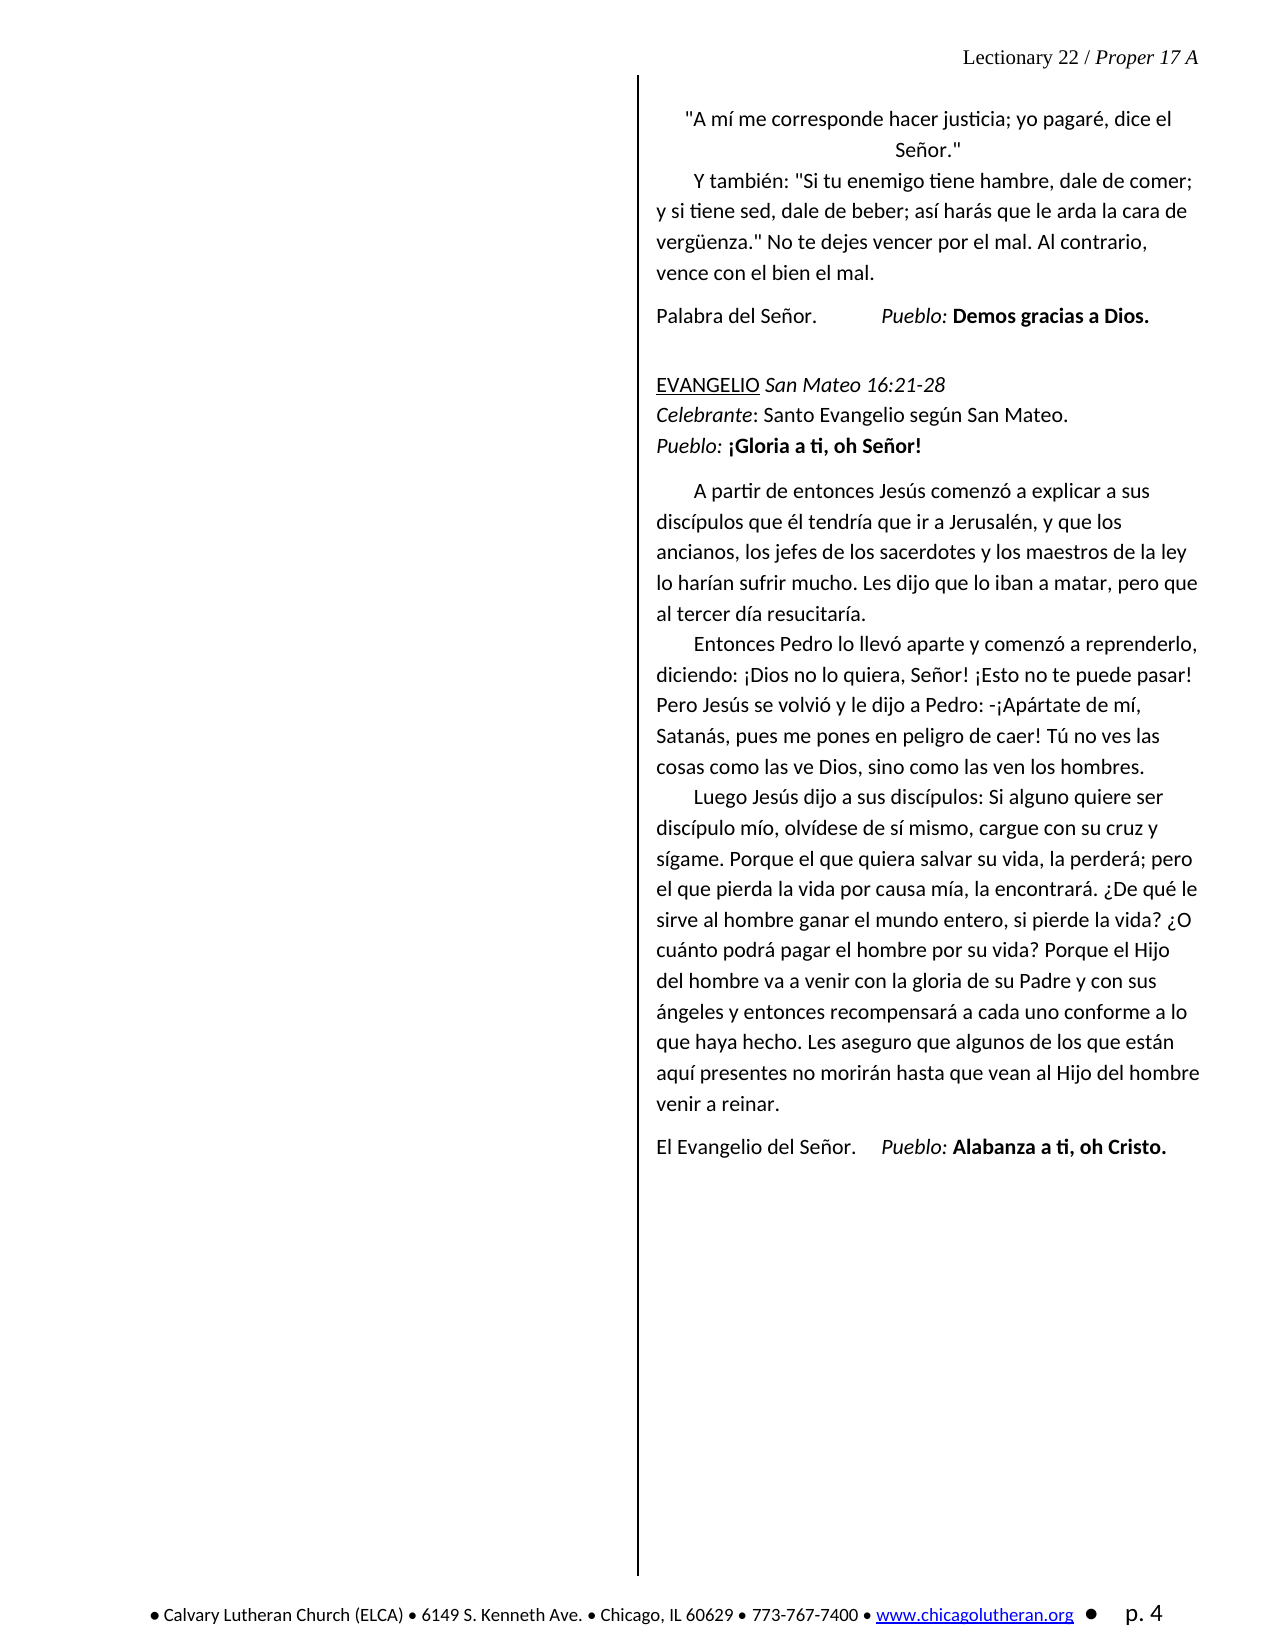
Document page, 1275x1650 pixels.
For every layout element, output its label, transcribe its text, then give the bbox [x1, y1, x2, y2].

text Y también: "Si tu enemigo tiene hambre, dale de comer; y si tiene sed, dale de beber; así harás que le arda la cara de vergüenza." No te dejes vencer por el mal. Al contrario, vence con el bien el mal. [656, 167, 1200, 285]
subtitle Pueblo: ¡Gloria a ti, oh Señor! [656, 432, 1200, 459]
text El Evangelio del Señor. Pueblo: Alabanza a ti, oh Cristo. [656, 1133, 1200, 1160]
text Luego Jesús dijo a sus discípulos: Si alguno quiere ser discípulo mío, olvídese de sí mismo, cargue con su cruz y sígame. Porque el que quiera salvar su vida, la perderá; pero el que pierda la vida por causa mía, la encontrará. ¿De qué le sirve al hombre ganar el mundo entero, si pierde la vida? ¿O cuánto podrá pagar el hombre por su vida? Porque el Hijo del hombre va a venir con la gloria de su Padre y con sus ángeles y entonces recompensará a cada uno conforme a lo que haya hecho. Les aseguro que algunos de los que están aquí presentes no morirán hasta que vean al Hijo del hombre venir a reinar. [656, 783, 1200, 1116]
text "A mí me corresponde hacer justicia; yo pagaré, dice el Señor." [656, 106, 1200, 163]
text Palabra del Señor. Pueblo: Demos gracias a Dios. [656, 302, 1200, 329]
text A partir de entonces Jesús comenzó a explicar a sus discípulos que él tendría que ir a Jerusalén, y que los ancianos, los jefes de los sacerdotes y los maestros de la ley lo harían sufrir mucho. Les dijo que lo iban a matar, pero que al tercer día resucitaría. [656, 477, 1200, 626]
text Entonces Pedro lo llevó aparte y comenzó a reprenderlo, diciendo: ¡Dios no lo quiera, Señor! ¡Esto no te puede pasar! Pero Jesús se volvió y le dijo a Pedro: -¡Apártate de mí, Satanás, pues me pones en peligro de caer! Tú no ves las cosas como las ve Dios, sino como las ven los hombres. [656, 630, 1200, 779]
text EVANGELIO San Mateo 16:21-28 [656, 371, 1200, 397]
text Celebrante: Santo Evangelio según San Mateo. [656, 401, 1200, 428]
